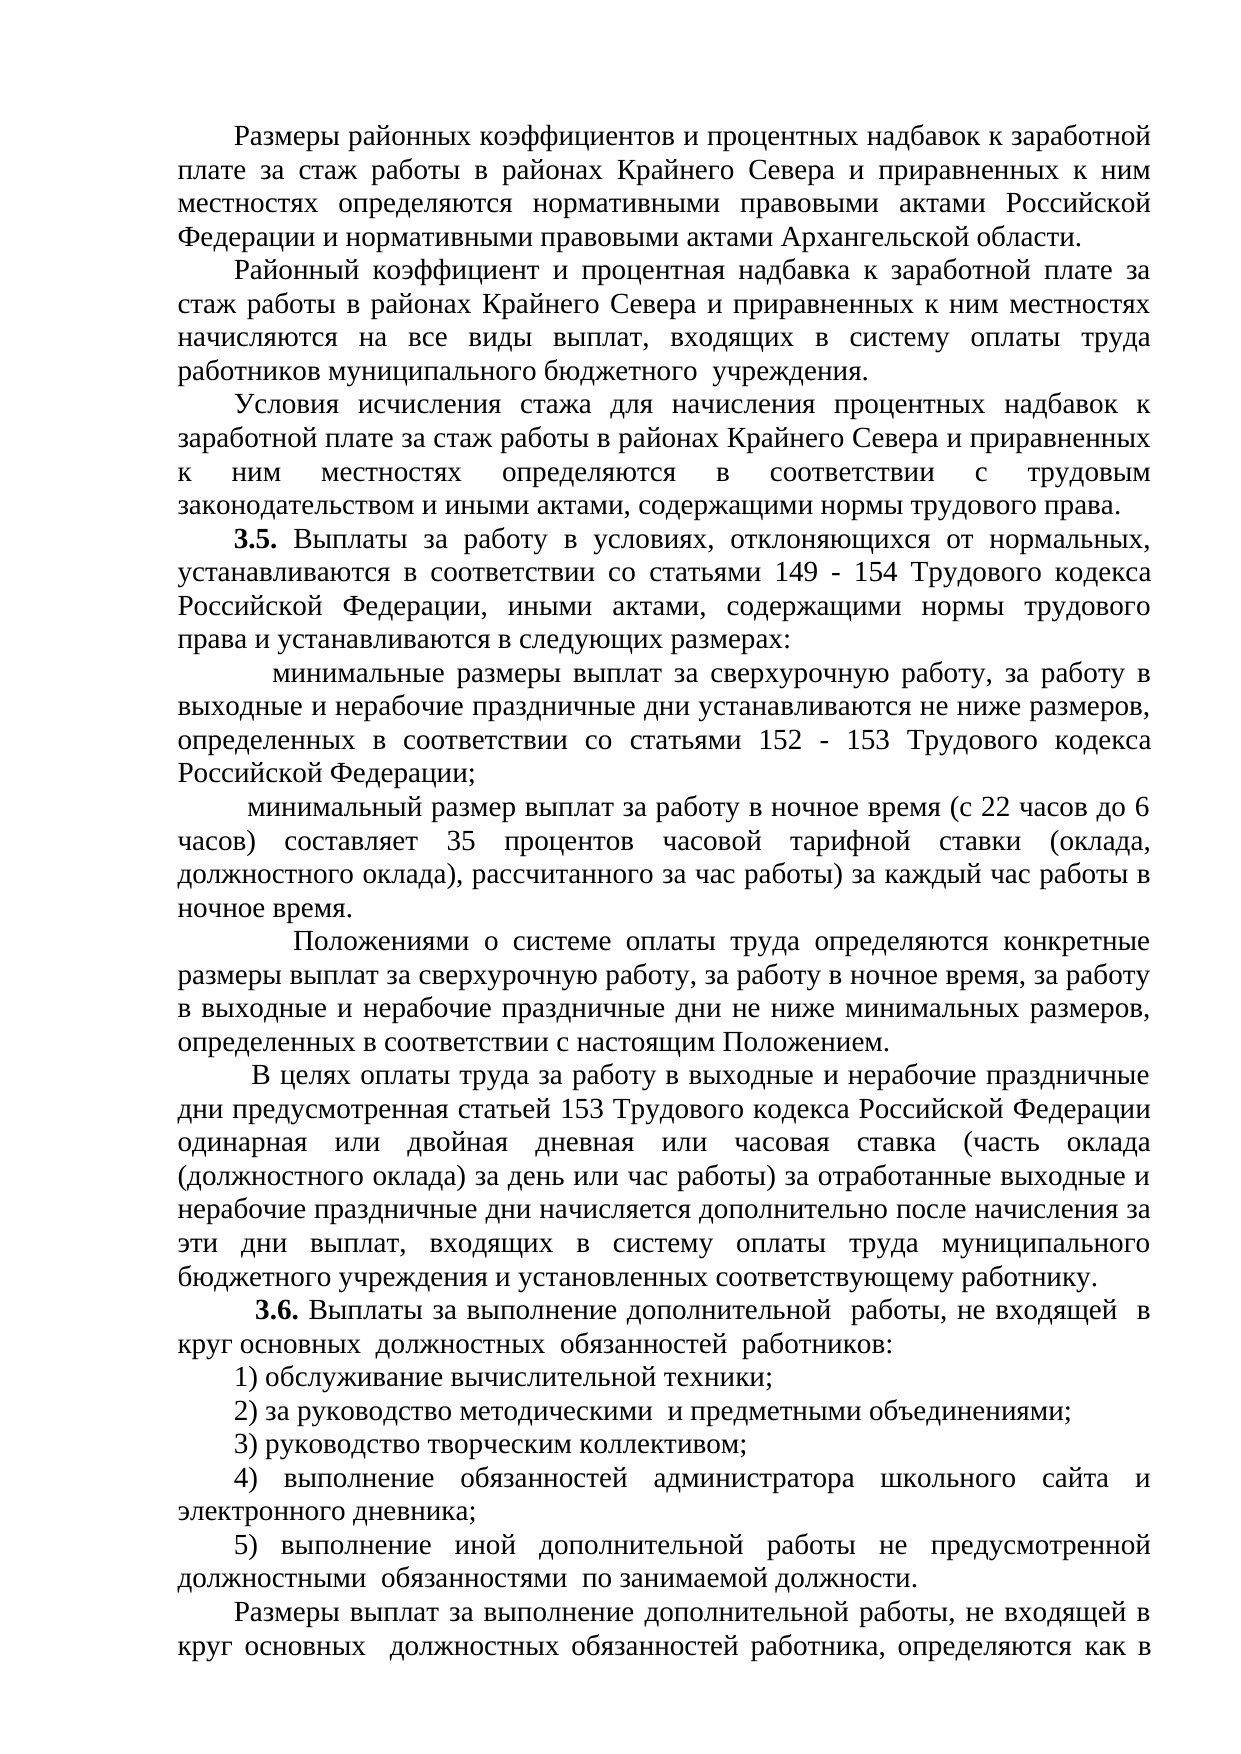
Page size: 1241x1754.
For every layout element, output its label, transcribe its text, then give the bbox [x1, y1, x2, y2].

text 2) за руководство методическими и предметными объединениями; [177, 1393, 1152, 1426]
text В целях оплаты труда за работу в выходные и нерабочие праздничные дни предусмотренная статьей 153 Трудового кодекса Российской Федерации одинарная или двойная дневная или часовая ставка (часть оклада (должностного оклада) за день или час работы) за отработанные выходные и нерабочие праздничные дни начисляется дополнительно после начисления за эти дни выплат, входящих в систему оплаты труда муниципального бюджетного учреждения и установленных соответствующему работнику. [177, 1057, 1152, 1292]
text 5) выполнение иной дополнительной работы не предусмотренной должностными обязанностями по занимаемой должности. [177, 1527, 1152, 1594]
text 3.5. Выплаты за работу в условиях, отклоняющихся от нормальных, устанавливаются в соответствии со статьями 149 - 154 Трудового кодекса Российской Федерации, иными актами, содержащими нормы трудового права и устанавливаются в следующих размерах: [177, 521, 1152, 655]
text 3.6. Выплаты за выполнение дополнительной работы, не входящей в круг основных должностных обязанностей работников: [177, 1292, 1152, 1359]
text Размеры районных коэффициентов и процентных надбавок к заработной плате за стаж работы в районах Крайнего Севера и приравненных к ним местностях определяются нормативными правовыми актами Российской Федерации и нормативными правовыми актами Архангельской области. [177, 118, 1152, 252]
text 1) обслуживание вычислительной техники; [177, 1359, 1152, 1393]
text 3) руководство творческим коллективом; [177, 1426, 1152, 1460]
text минимальные размеры выплат за сверхурочную работу, за работу в выходные и нерабочие праздничные дни устанавливаются не ниже размеров, определенных в соответствии со статьями 152 - 153 Трудового кодекса Российской Федерации; [177, 655, 1152, 789]
text Положениями о системе оплаты труда определяются конкретные размеры выплат за сверхурочную работу, за работу в ночное время, за работу в выходные и нерабочие праздничные дни не ниже минимальных размеров, определенных в соответствии с настоящим Положением. [177, 923, 1152, 1057]
text 4) выполнение обязанностей администратора школьного сайта и электронного дневника; [177, 1460, 1152, 1527]
text Районный коэффициент и процентная надбавка к заработной плате за стаж работы в районах Крайнего Севера и приравненных к ним местностях начисляются на все виды выплат, входящих в систему оплаты труда работников муниципального бюджетного учреждения. [177, 252, 1152, 387]
text минимальный размер выплат за работу в ночное время (с 22 часов до 6 часов) составляет 35 процентов часовой тарифной ставки (оклада, должностного оклада), рассчитанного за час работы) за каждый час работы в ночное время. [177, 789, 1152, 923]
text Условия исчисления стажа для начисления процентных надбавок к заработной плате за стаж работы в районах Крайнего Севера и приравненных к ним местностях определяются в соответствии с трудовым законодательством и иными актами, содержащими нормы трудового права. [177, 387, 1152, 521]
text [177, 1594, 1152, 1661]
